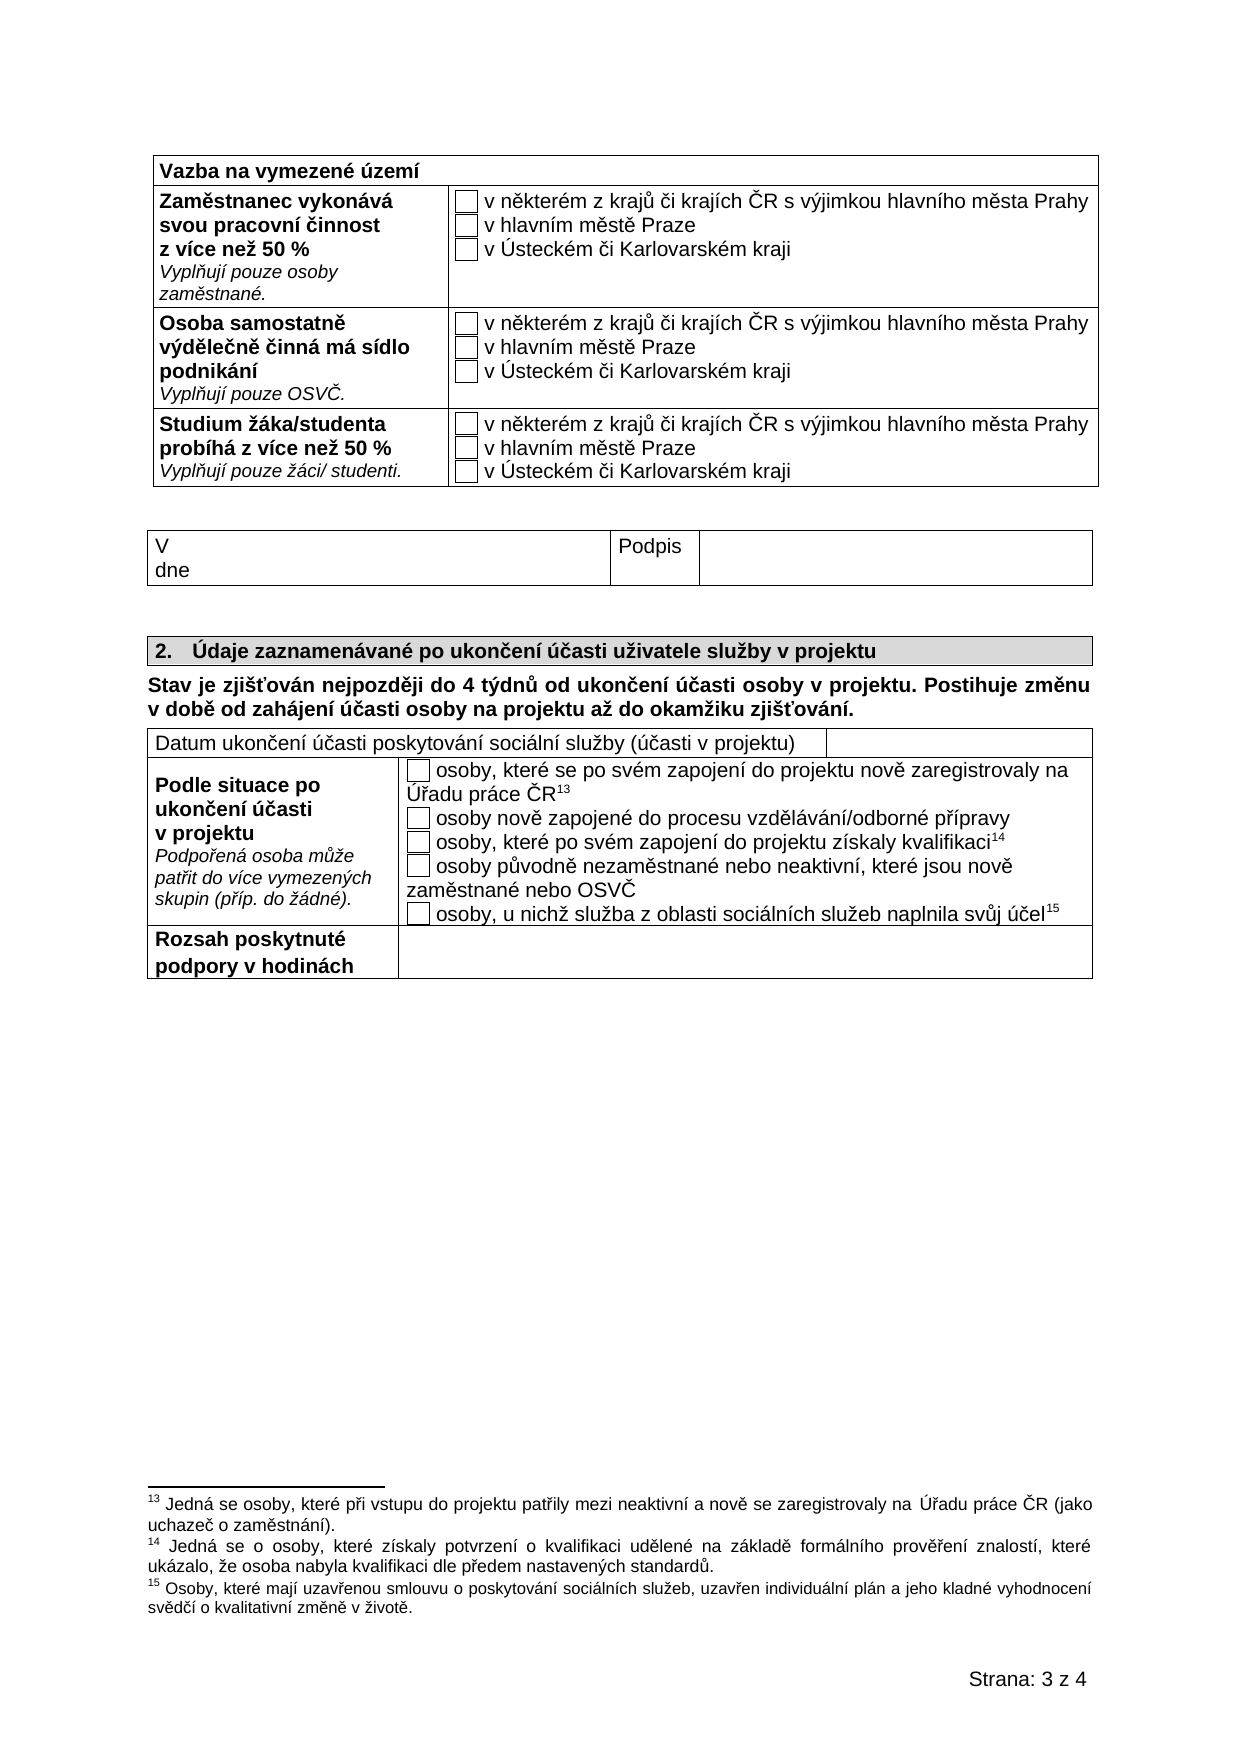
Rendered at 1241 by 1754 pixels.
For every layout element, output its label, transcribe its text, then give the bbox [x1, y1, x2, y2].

table_header Údaje zaznamenávané po ukončení účasti uživatele služby v projektu [148, 637, 1092, 664]
table_header [700, 531, 1092, 585]
table_header [827, 729, 1092, 757]
table_cell v některém z krajů či krajích ČR s výjimkou hlavního města Prahy v hlavním městě Praze v Ústeckém či Karlovarském kraji [449, 186, 1098, 307]
text Stav je zjišťován nejpozději do 4 týdnů od ukončení účasti osoby v projektu. Postihuje změnu v době od zahájení účasti osoby na projektu až do okamžiku zjišťování. [148, 673, 1092, 721]
table_header V dne [148, 531, 610, 585]
table_header Vazba na vymezené území [154, 156, 1098, 185]
table_cell v některém z krajů či krajích ČR s výjimkou hlavního města Prahy v hlavním městě Praze v Ústeckém či Karlovarském kraji [449, 409, 1098, 486]
table_cell [399, 926, 1092, 977]
table_header Podpis [611, 531, 699, 585]
table_cell osoby, které se po svém zapojení do projektu nově zaregistrovaly na Úřadu práce ČR osoby nově zapojené do procesu vzdělávání/odborné přípravy osoby, které po svém zapojení do projektu získaly kvalifikaci osoby původně nezaměstnané nebo neaktivní, které jsou nově zaměstnané nebo OSVČ osoby, u nichž služba z oblasti sociálních služeb naplnila svůj účel [399, 758, 1092, 925]
table_cell Rozsah poskytnuté podpory v hodinách [148, 926, 398, 977]
table_cell Osoba samostatně výdělečně činná má sídlo podnikání Vyplňují pouze OSVČ. [154, 308, 448, 407]
table_header Datum ukončení účasti poskytování sociální služby (účasti v projektu) [148, 729, 826, 757]
table_cell Podle situace po ukončení účasti v projektu Podpořená osoba může patřit do více vymezených skupin (příp. do žádné). [148, 758, 398, 925]
table_cell Studium žáka/studenta probíhá z více než 50 % Vyplňují pouze žáci/ studenti. [154, 409, 448, 486]
table_cell v některém z krajů či krajích ČR s výjimkou hlavního města Prahy v hlavním městě Praze v Ústeckém či Karlovarském kraji [449, 308, 1098, 407]
table_cell Zaměstnanec vykonává svou pracovní činnost z více než 50 % Vyplňují pouze osoby zaměstnané. [154, 186, 448, 307]
